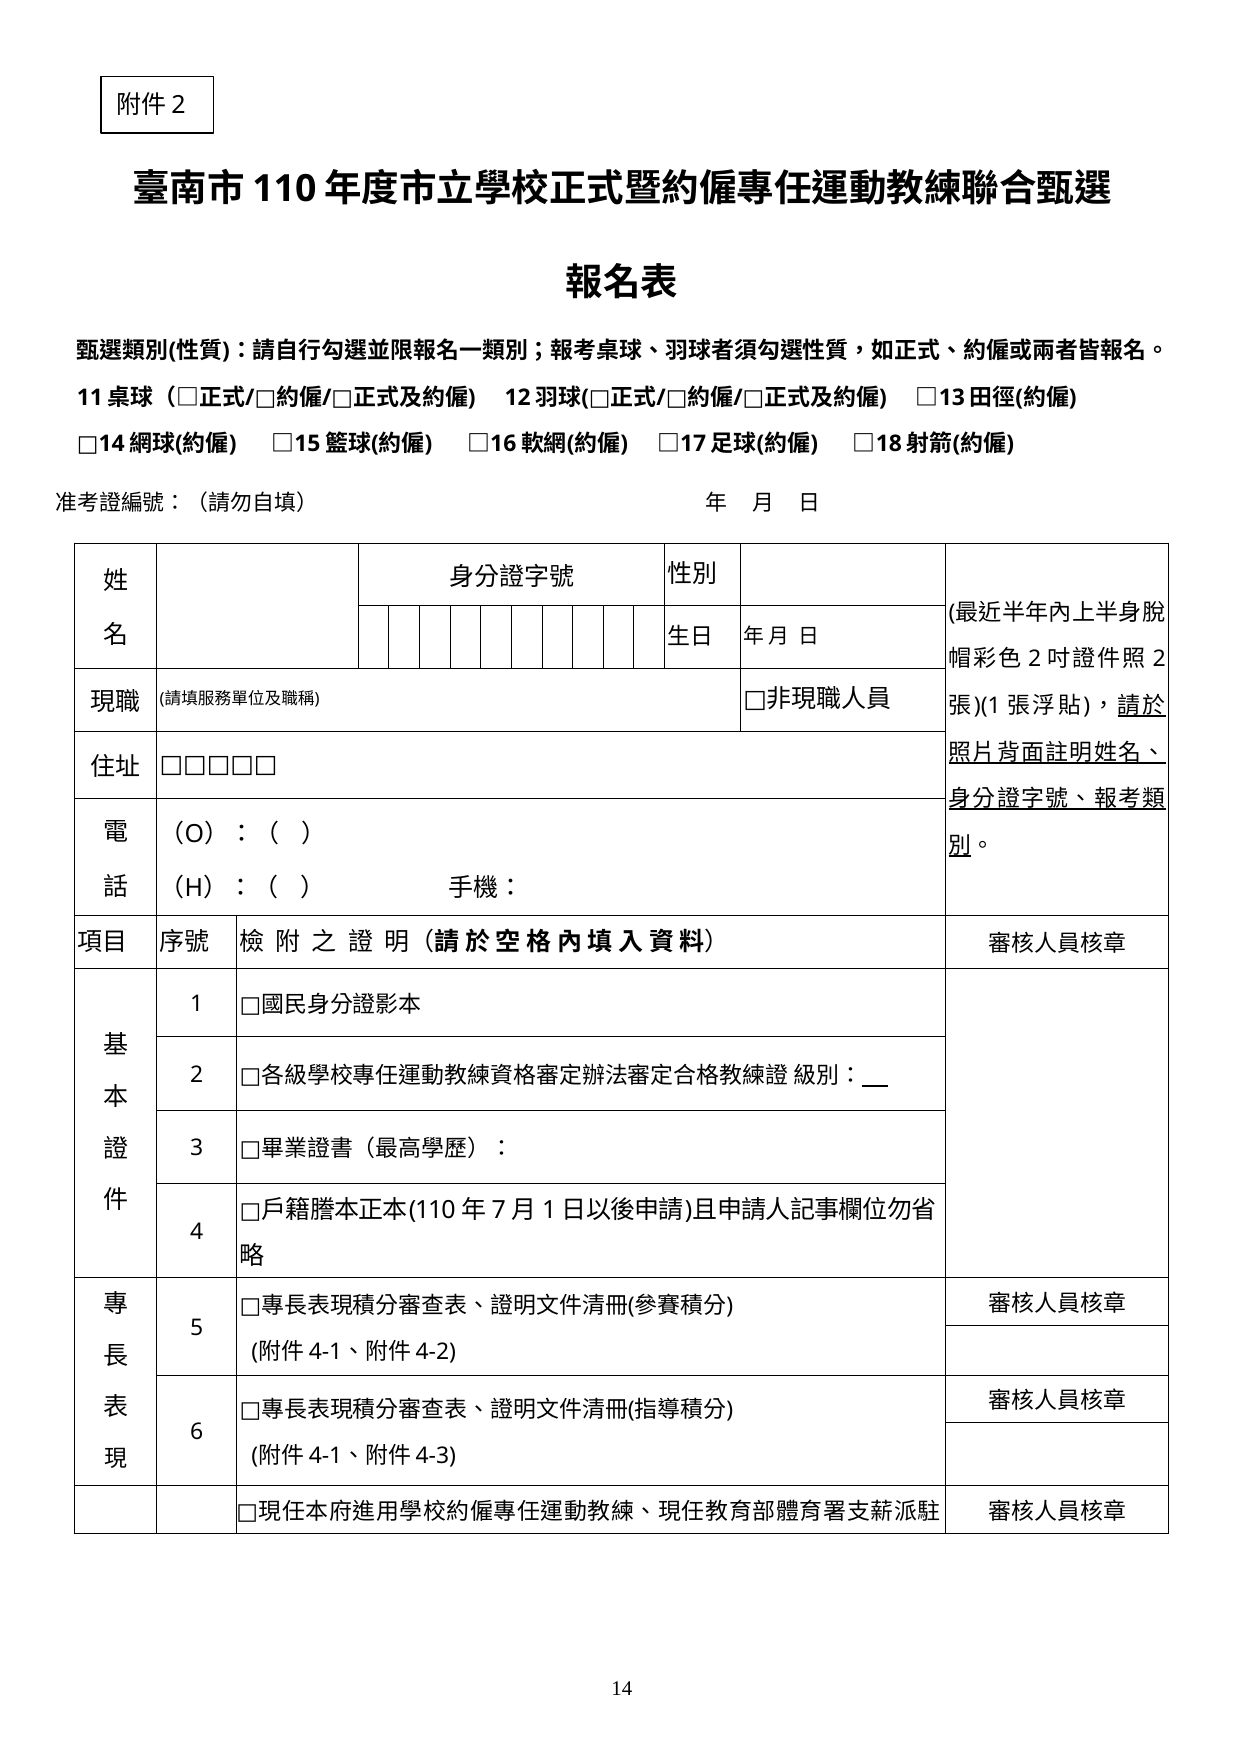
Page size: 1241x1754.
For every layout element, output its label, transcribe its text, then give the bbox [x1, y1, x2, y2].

table_cell 2 [157, 1037, 236, 1110]
table_cell 檢 附 之 證 明（請 於 空 格 內 填 入 資 料） [237, 916, 945, 968]
table_header [741, 544, 945, 605]
table_cell [946, 1326, 1168, 1375]
table_cell □非現職人員 [741, 669, 945, 731]
table_cell [946, 1423, 1168, 1485]
table_header 性別 [665, 544, 740, 605]
table_cell □□□□□ [157, 732, 945, 798]
table_cell 4 [157, 1184, 236, 1277]
text □14網球(約僱) □15籃球(約僱) □16軟網(約僱) □17足球(約僱) □18射箭(約僱) [77, 418, 1221, 465]
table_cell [237, 1486, 945, 1533]
table_cell 序號 [157, 916, 236, 968]
table_cell [420, 606, 450, 668]
table_cell [634, 606, 664, 668]
text 臺南市110年度市立學校正式暨約僱專任運動教練聯合甄選 [106, 139, 1137, 232]
table_header 身分證字號 [359, 544, 664, 605]
table_cell 審核人員核章 [946, 1376, 1168, 1422]
table_cell □專長表現積分審查表、證明文件清冊(參賽積分) (附件4-1、附件4-2) [237, 1278, 945, 1375]
table_cell (請填服務單位及職稱) [157, 669, 740, 731]
table_cell 7 [157, 1486, 236, 1533]
text 11桌球（□正式/□約僱/□正式及約僱) 12羽球(□正式/□約僱/□正式及約僱) □13田徑(約僱) [77, 372, 1221, 418]
table_cell 審核人員核章 [946, 1486, 1168, 1533]
table_cell [543, 606, 572, 668]
table_cell 審核人員核章 [946, 916, 1168, 968]
table_cell 專 長 表 現 [75, 1278, 156, 1485]
table_cell □戶籍謄本正本(110年7月1日以後申請)且申請人記事欄位勿省略 [237, 1184, 945, 1277]
table_cell □畢業證書（最高學歷）： [237, 1111, 945, 1183]
table_cell 項目 [75, 916, 156, 968]
table_cell 電 話 [75, 799, 156, 915]
table_cell 3 [157, 1111, 236, 1183]
table_cell 現職 [75, 669, 156, 731]
text 准考證編號：（請勿自填） 年 月 日 [44, 477, 1137, 524]
table_cell 年 月 日 [741, 606, 945, 668]
table_cell [512, 606, 542, 668]
table_cell 6 [157, 1376, 236, 1485]
table_cell [946, 969, 1168, 1277]
table_cell [451, 606, 480, 668]
table_cell 審核人員核章 [946, 1278, 1168, 1325]
table_header 姓 名 [75, 544, 156, 668]
table_cell □國民身分證影本 [237, 969, 945, 1036]
table_cell （O）：（ ） （H）：（ ） 手機： [157, 799, 945, 915]
table_cell 生日 [665, 606, 740, 668]
table_cell [573, 606, 603, 668]
table_cell 5 [157, 1278, 236, 1375]
table_cell 基 本 證 件 [75, 969, 156, 1277]
table_cell [359, 606, 388, 668]
text 甄選類別(性質)：請自行勾選並限報名一類別；報考桌球、羽球者須勾選性質，如正式、約僱或兩者皆報名。 [77, 325, 1221, 372]
text 報名表 [106, 232, 1137, 325]
table_cell [389, 606, 419, 668]
table_cell 住址 [75, 732, 156, 798]
table_header (最近半年內上半身脫帽彩色2吋證件照2張)(1張浮貼)，請於照片背面註明姓名、身分證字號、報考類別。 [946, 544, 1168, 915]
table_cell □各級學校專任運動教練資格審定辦法審定合格教練證 級別： [237, 1037, 945, 1110]
table_cell [604, 606, 633, 668]
table_cell [481, 606, 511, 668]
table_cell [75, 1486, 156, 1533]
table_cell □專長表現積分審查表、證明文件清冊(指導積分) (附件4-1、附件4-3) [237, 1376, 945, 1485]
table_header [157, 544, 358, 668]
table_cell 1 [157, 969, 236, 1036]
